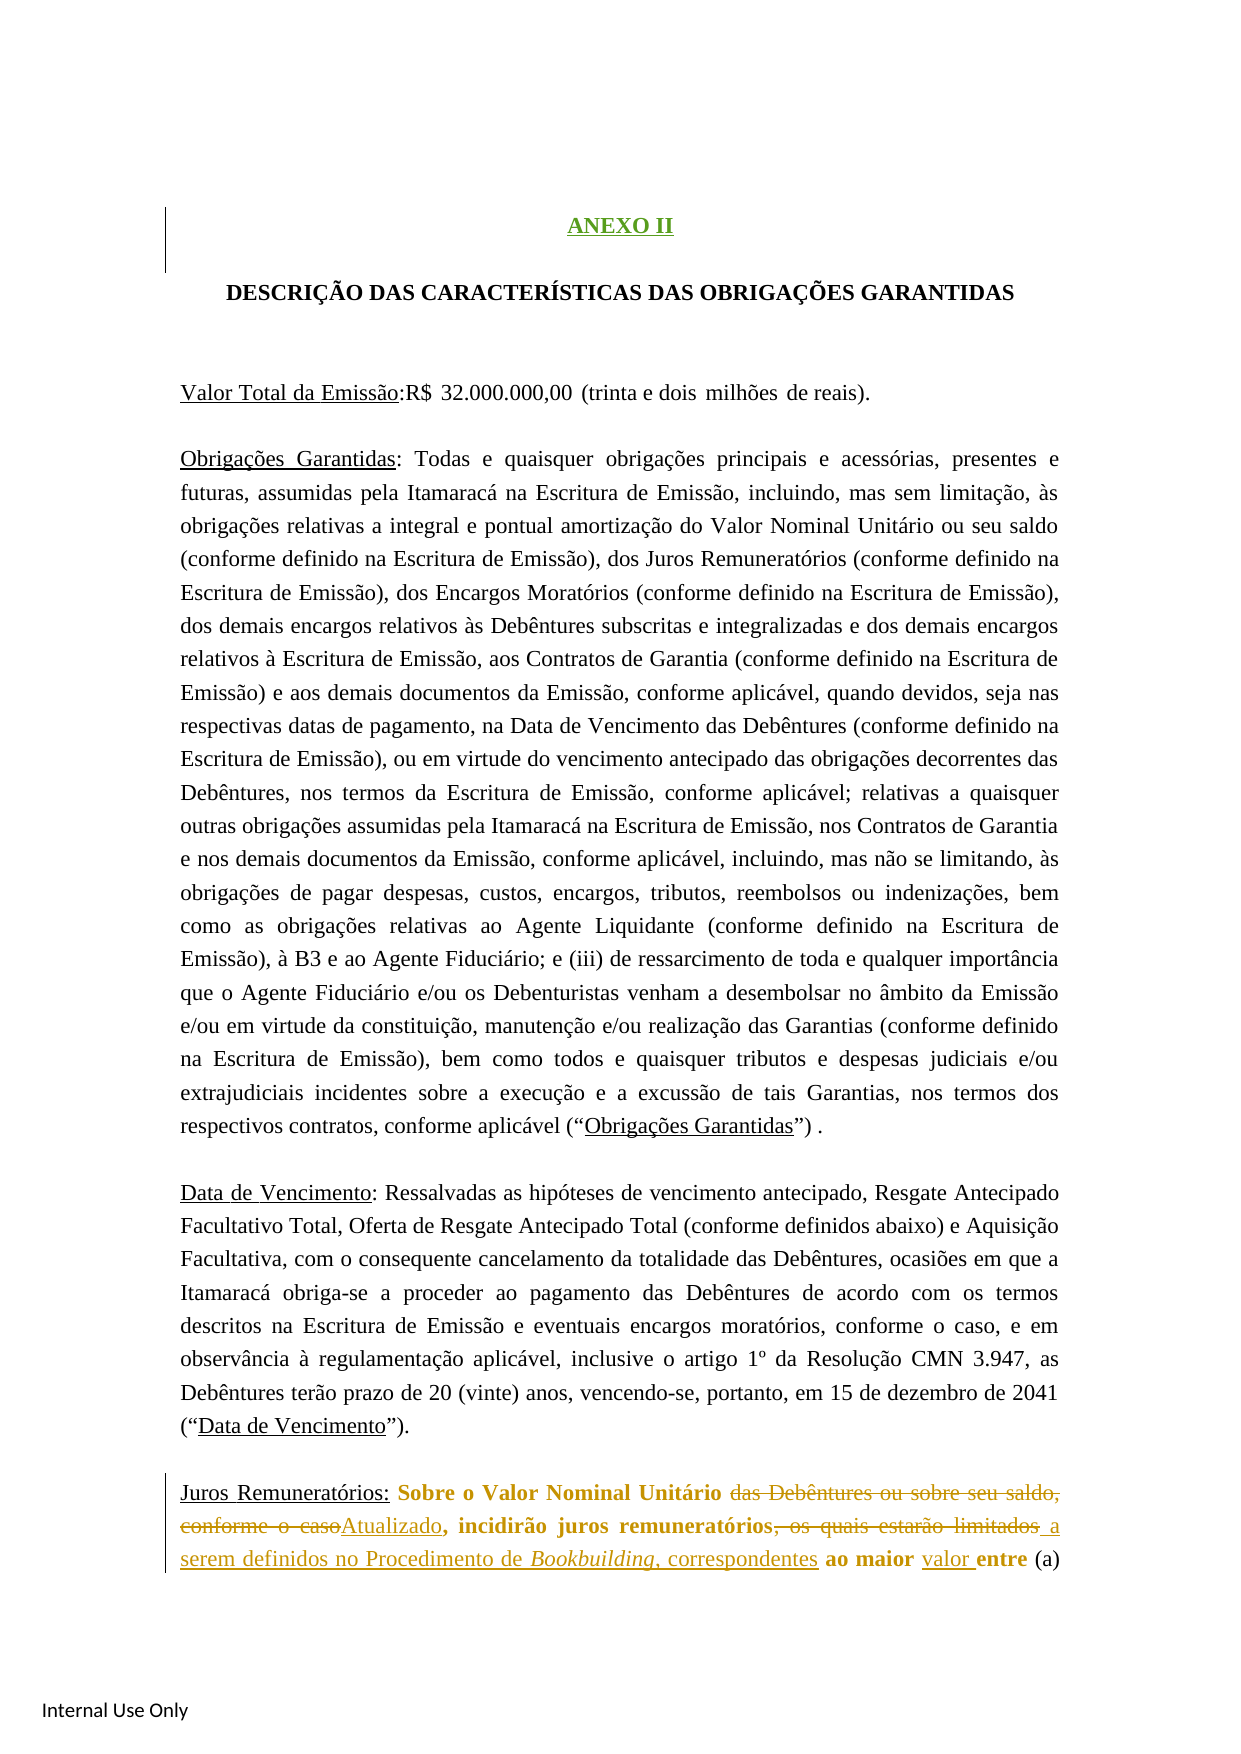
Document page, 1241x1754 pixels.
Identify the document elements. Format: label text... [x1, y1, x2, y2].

text Obrigações Garantidas: Todas e quaisquer obrigações principais e acessórias, presentes e futuras, assumidas pela Itamaracá na Escritura de Emissão, incluindo, mas sem limitação, às obrigações relativas a integral e pontual amortização do Valor Nominal Unitário ou seu saldo (conforme definido na Escritura de Emissão), dos Juros Remuneratórios (conforme definido na Escritura de Emissão), dos Encargos Moratórios (conforme definido na Escritura de Emissão), dos demais encargos relativos às Debêntures subscritas e integralizadas e dos demais encargos relativos à Escritura de Emissão, aos Contratos de Garantia (conforme definido na Escritura de Emissão) e aos demais documentos da Emissão, conforme aplicável, quando devidos, seja nas respectivas datas de pagamento, na Data de Vencimento das Debêntures (conforme definido na Escritura de Emissão), ou em virtude do vencimento antecipado das obrigações decorrentes das Debêntures, nos termos da Escritura de Emissão, conforme aplicável; relativas a quaisquer outras obrigações assumidas pela Itamaracá na Escritura de Emissão, nos Contratos de Garantia e nos demais documentos da Emissão, conforme aplicável, incluindo, mas não se limitando, às obrigações de pagar despesas, custos, encargos, tributos, reembolsos ou indenizações, bem como as obrigações relativas ao Agente Liquidante (conforme definido na Escritura de Emissão), à B3 e ao Agente Fiduciário; e (iii) de ressarcimento de toda e qualquer importância que o Agente Fiduciário e/ou os Debenturistas venham a desembolsar no âmbito da Emissão e/ou em virtude da constituição, manutenção e/ou realização das Garantias (conforme definido na Escritura de Emissão), bem como todos e quaisquer tributos e despesas judiciais e/ou extrajudiciais incidentes sobre a execução e a excussão de tais Garantias, nos termos dos respectivos contratos, conforme aplicável (“Obrigações Garantidas”) . [180, 440, 1060, 1140]
text Valor Total da Emissão: R$ 32.000.000,00 (trinta e dois milhões de reais). [180, 373, 1060, 407]
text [180, 1473, 1060, 1573]
text Data de Vencimento: Ressalvadas as hipóteses de vencimento antecipado, Resgate Antecipado Facultativo Total, Oferta de Resgate Antecipado Total (conforme definidos abaixo) e Aquisição Facultativa, com o consequente cancelamento da totalidade das Debêntures, ocasiões em que a Itamaracá obriga-se a proceder ao pagamento das Debêntures de acordo com os termos descritos na Escritura de Emissão e eventuais encargos moratórios, conforme o caso, e em observância à regulamentação aplicável, inclusive o artigo 1º da Resolução CMN 3.947, as Debêntures terão prazo de 20 (vinte) anos, vencendo-se, portanto, em 15 de dezembro de 2041 (“Data de Vencimento”). [180, 1173, 1060, 1440]
text DESCRIÇÃO DAS CARACTERÍSTICAS DAS OBRIGAÇÕES GARANTIDAS [180, 273, 1060, 307]
